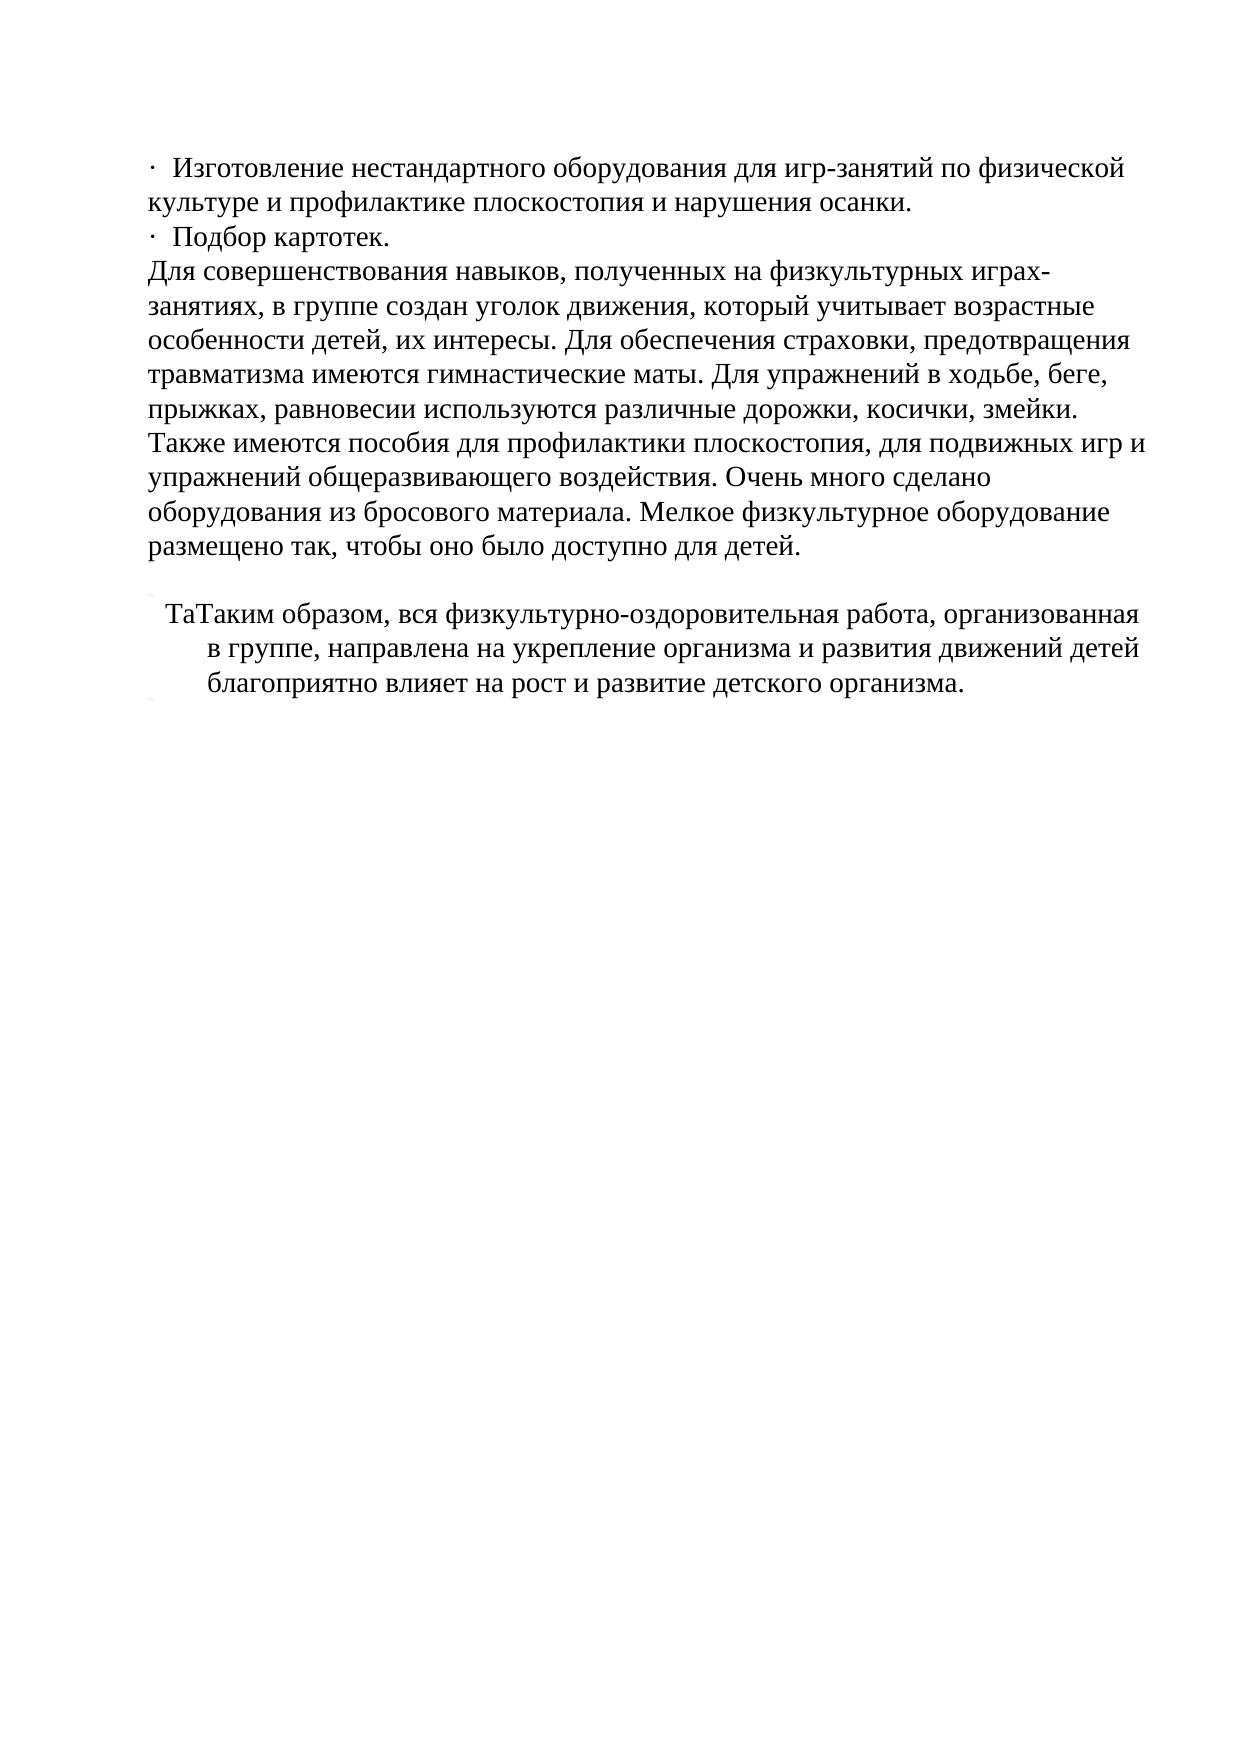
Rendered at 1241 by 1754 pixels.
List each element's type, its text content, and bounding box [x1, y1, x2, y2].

text · Подбор картотек. [148, 218, 1152, 252]
text Для совершенствования навыков, полученных на физкультурных играх-занятиях, в группе создан уголок движения, который учитывает возрастные особенности детей, их интересы. Для обеспечения страховки, предотвращения травматизма имеются гимнастические маты. Для упражнений в ходьбе, беге, прыжках, равновесии используются различные дорожки, косички, змейки. Также имеются пособия для профилактики плоскостопия, для подвижных игр и упражнений общеразвивающего воздействия. Очень много сделано оборудования из бросового материала. Мелкое физкультурное оборудование размещено так, чтобы оно было доступно для детей. [148, 252, 1152, 562]
text ТаТаким образом, вся физкультурно-оздоровительная работа, организованная в группе, направлена на укрепление организма и развития движений детей благоприятно влияет на рост и развитие детского организма. [148, 595, 1152, 698]
text · Изготовление нестандартного оборудования для игр-занятий по физической культуре и профилактике плоскостопия и нарушения осанки. [148, 118, 1152, 218]
